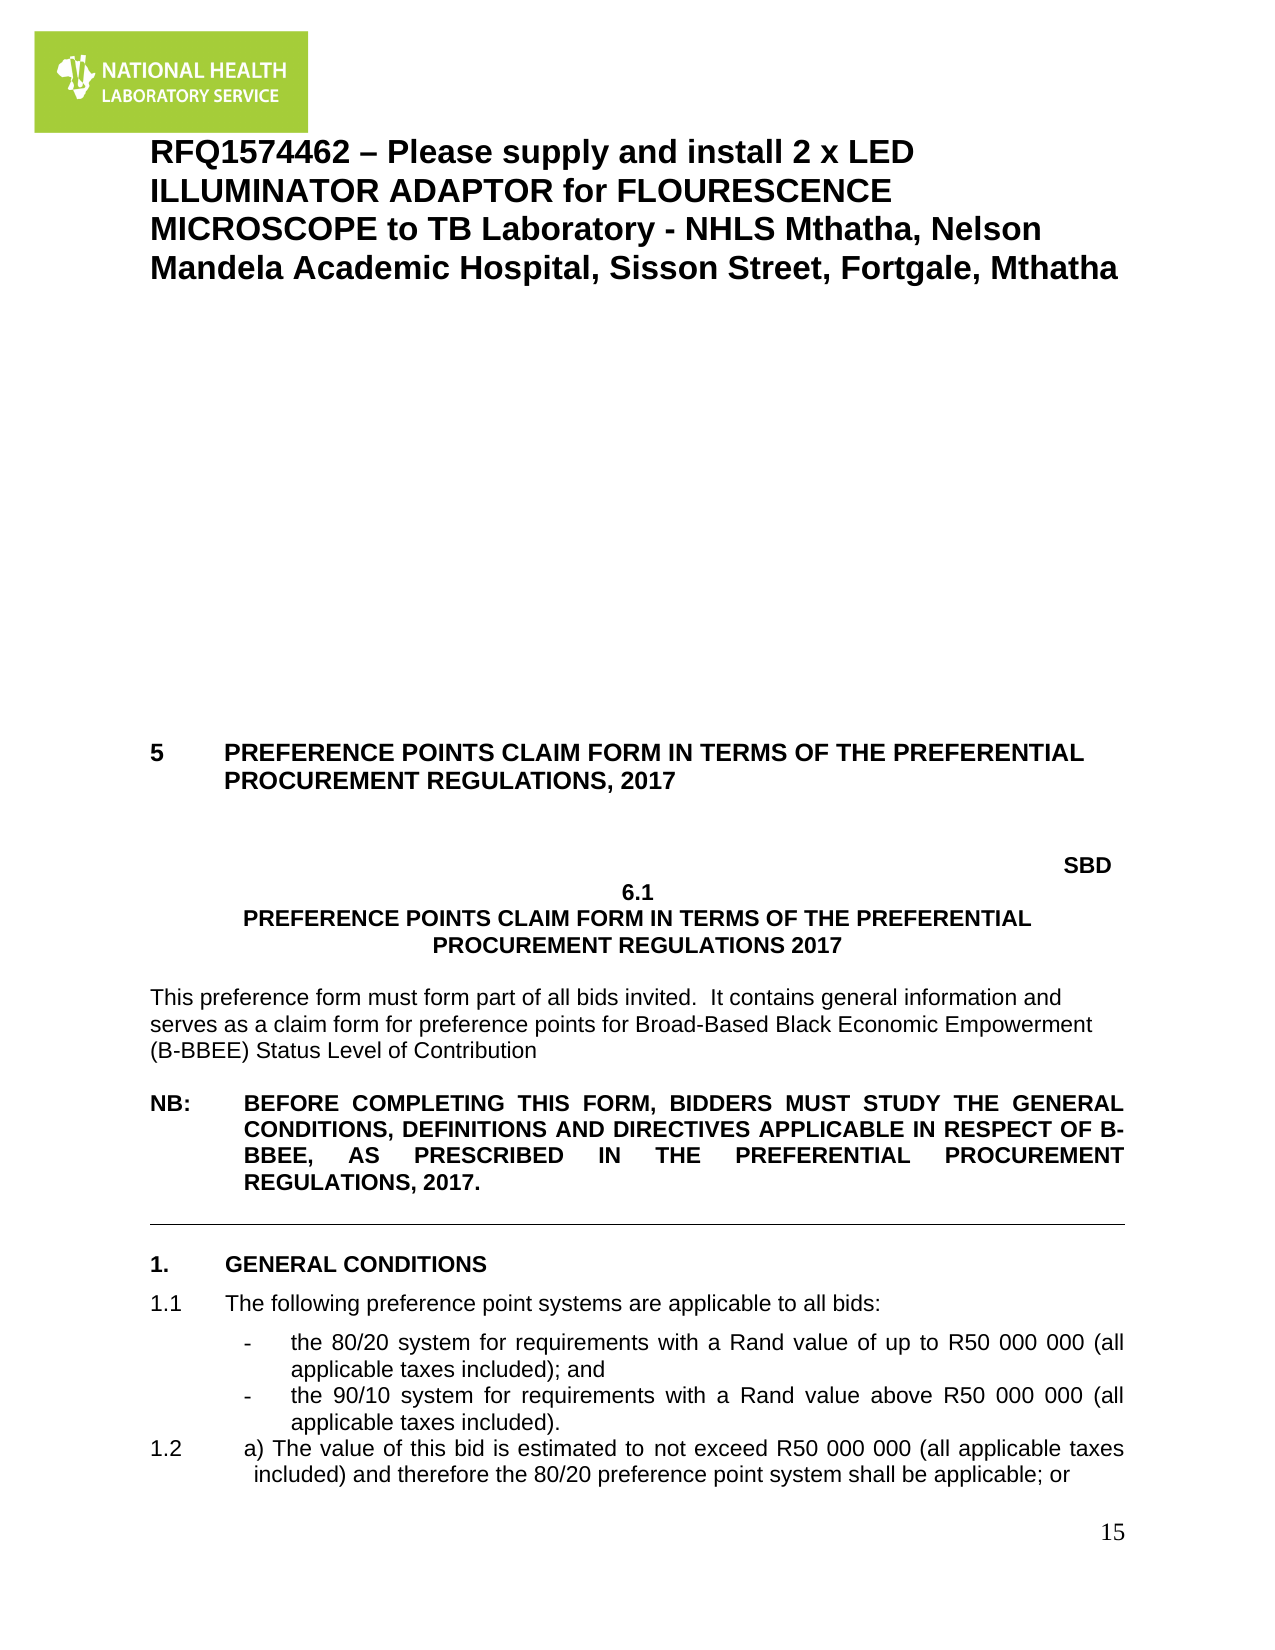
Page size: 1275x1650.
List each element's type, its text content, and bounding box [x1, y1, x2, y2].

list The following preference point systems are applicable to all bids: [150, 1290, 1125, 1317]
text SBD 6.1 [150, 852, 1125, 905]
text PREFERENCE POINTS CLAIM FORM IN TERMS OF THE PREFERENTIAL PROCUREMENT REGULATIONS 2017 [150, 905, 1125, 958]
list a) The value of this bid is estimated to not exceed R50 000 000 (all applicable taxes included) and therefore the 80/20 preference point system shall be applicable; or [150, 1435, 1125, 1487]
list GENERAL CONDITIONS [150, 1251, 1125, 1278]
subtitle PREFERENCE POINTS CLAIM FORM IN TERMS OF THE PREFERENTIAL PROCUREMENT REGULATIONS, 2017 [150, 737, 1125, 795]
list the 80/20 system for requirements with a Rand value of up to R50 000 000 (all applicable taxes included); and [244, 1329, 1125, 1382]
text This preference form must form part of all bids invited. It contains general information and serves as a claim form for preference points for Broad-Based Black Economic Empowerment (B-BBEE) Status Level of Contribution [150, 984, 1125, 1063]
picture [34, 31, 309, 133]
text NB: BEFORE COMPLETING THIS FORM, BIDDERS MUST STUDY THE GENERAL CONDITIONS, DEFINITIONS AND DIRECTIVES APPLICABLE IN RESPECT OF B-BBEE, AS PRESCRIBED IN THE PREFERENTIAL PROCUREMENT REGULATIONS, 2017. [150, 1090, 1125, 1195]
list the 90/10 system for requirements with a Rand value above R50 000 000 (all applicable taxes included). [244, 1382, 1125, 1435]
